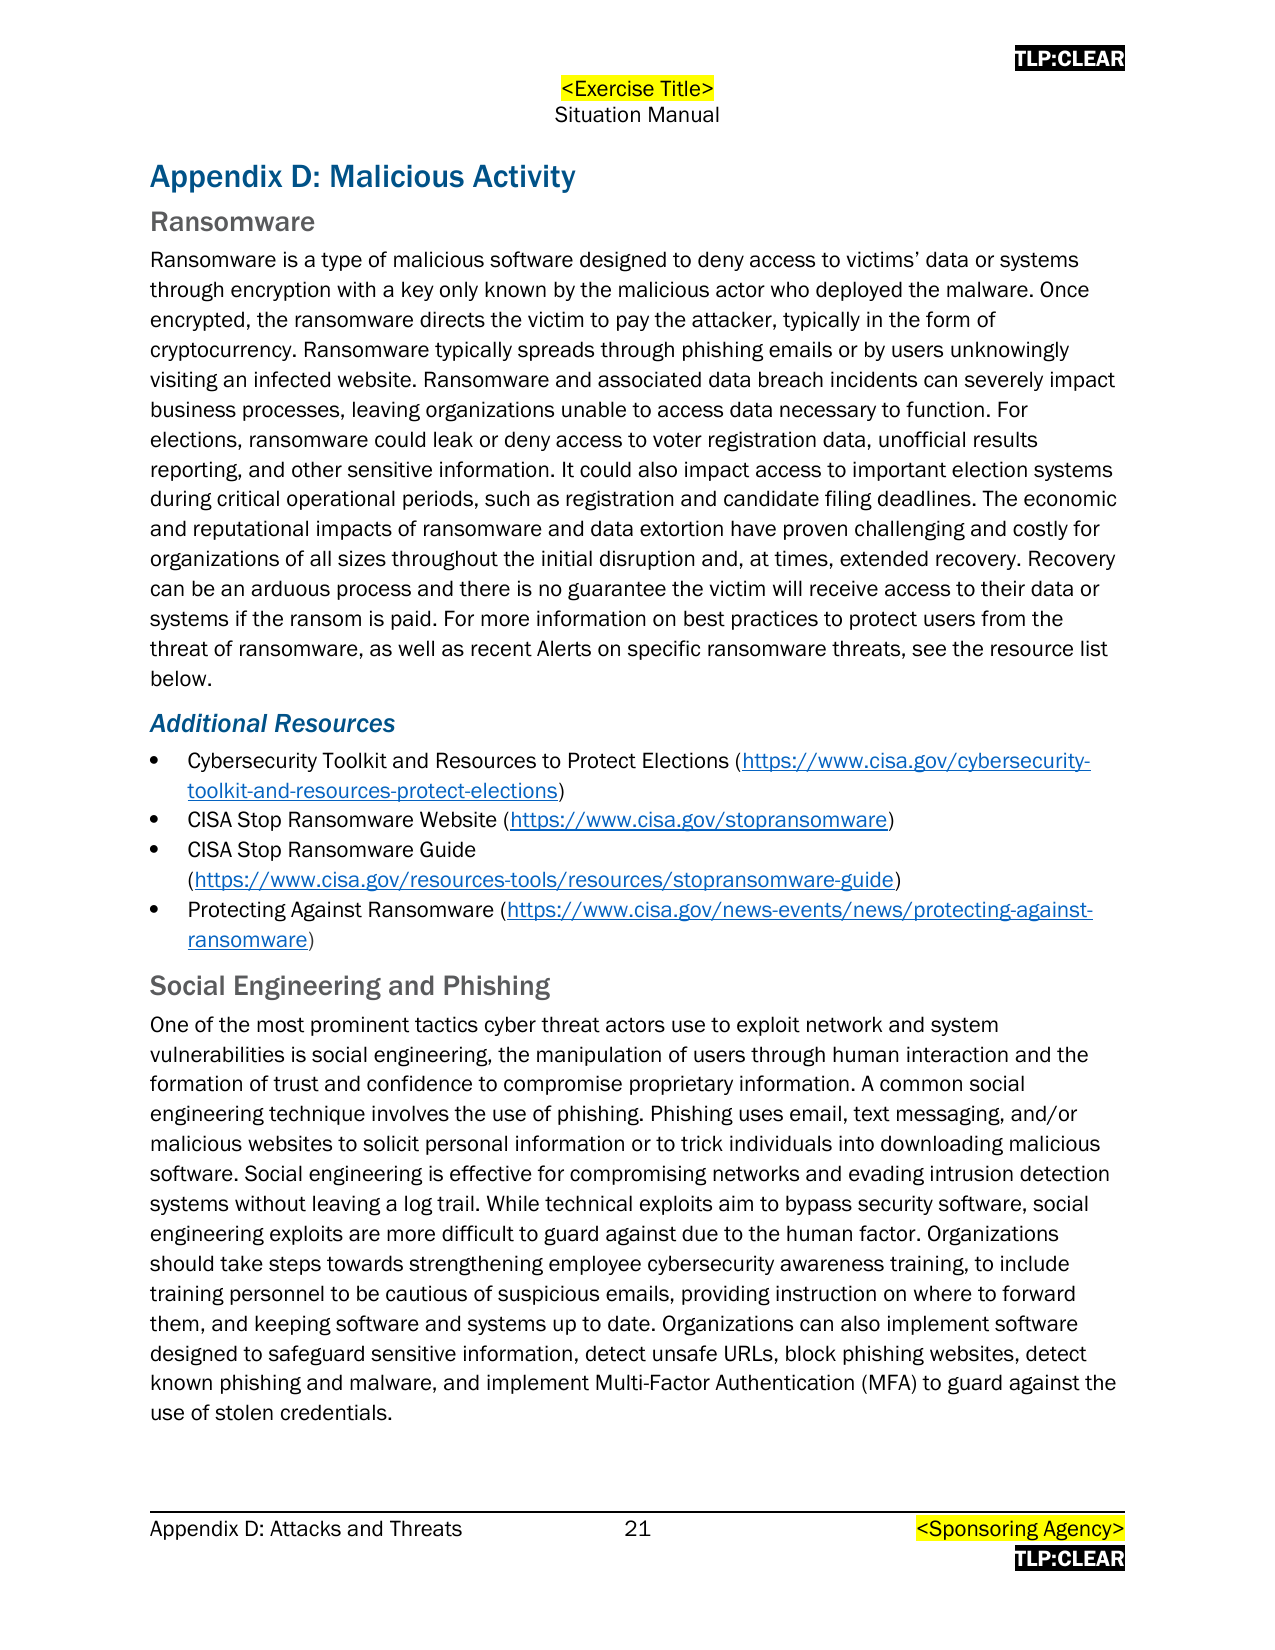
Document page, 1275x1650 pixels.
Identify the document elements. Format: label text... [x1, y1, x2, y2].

list CISA Stop Ransomware Guide (https://www.cisa.gov/resources-tools/resources/stopransomware-guide) [150, 837, 1125, 893]
subtitle Appendix D: Malicious Activity [150, 157, 1125, 195]
text One of the most prominent tactics cyber threat actors use to exploit network and system vulnerabilities is social engineering, the manipulation of users through human interaction and the formation of trust and confidence to compromise proprietary information. A common social engineering technique involves the use of phishing. Phishing uses email, text messaging, and/or malicious websites to solicit personal information or to trick individuals into downloading malicious software. Social engineering is effective for compromising networks and evading intrusion detection systems without leaving a log trail. While technical exploits aim to bypass security software, social engineering exploits are more difficult to guard against due to the human factor. Organizations should take steps towards strengthening employee cybersecurity awareness training, to include training personnel to be cautious of suspicious emails, providing instruction on where to forward them, and keeping software and systems up to date. Organizations can also implement software designed to safeguard sensitive information, detect unsafe URLs, block phishing websites, detect known phishing and malware, and implement Multi-Factor Authentication (MFA) to guard against the use of stolen credentials. [150, 1011, 1125, 1426]
list Protecting Against Ransomware (https://www.cisa.gov/news-events/news/protecting-against-ransomware) [150, 897, 1125, 952]
subtitle Ransomware [150, 204, 1125, 238]
text Ransomware is a type of malicious software designed to deny access to victims’ data or systems through encryption with a key only known by the malicious actor who deployed the malware. Once encrypted, the ransomware directs the victim to pay the attacker, typically in the form of cryptocurrency. Ransomware typically spreads through phishing emails or by users unknowingly visiting an infected website. Ransomware and associated data breach incidents can severely impact business processes, leaving organizations unable to access data necessary to function. For elections, ransomware could leak or deny access to voter registration data, unofficial results reporting, and other sensitive information. It could also impact access to important election systems during critical operational periods, such as registration and candidate filing deadlines. The economic and reputational impacts of ransomware and data extortion have proven challenging and costly for organizations of all sizes throughout the initial disruption and, at times, extended recovery. Recovery can be an arduous process and there is no guarantee the victim will receive access to their data or systems if the ransom is paid. For more information on best practices to protect users from the threat of ransomware, as well as recent Alerts on specific ransomware threats, see the resource list below. [150, 247, 1125, 691]
subtitle Additional Resources [150, 708, 1125, 738]
subtitle Social Engineering and Phishing [150, 969, 1125, 1002]
list Cybersecurity Toolkit and Resources to Protect Elections (https://www.cisa.gov/cybersecurity-toolkit-and-resources-protect-elections) [150, 747, 1125, 803]
list CISA Stop Ransomware Website (https://www.cisa.gov/stopransomware) [150, 807, 1125, 833]
